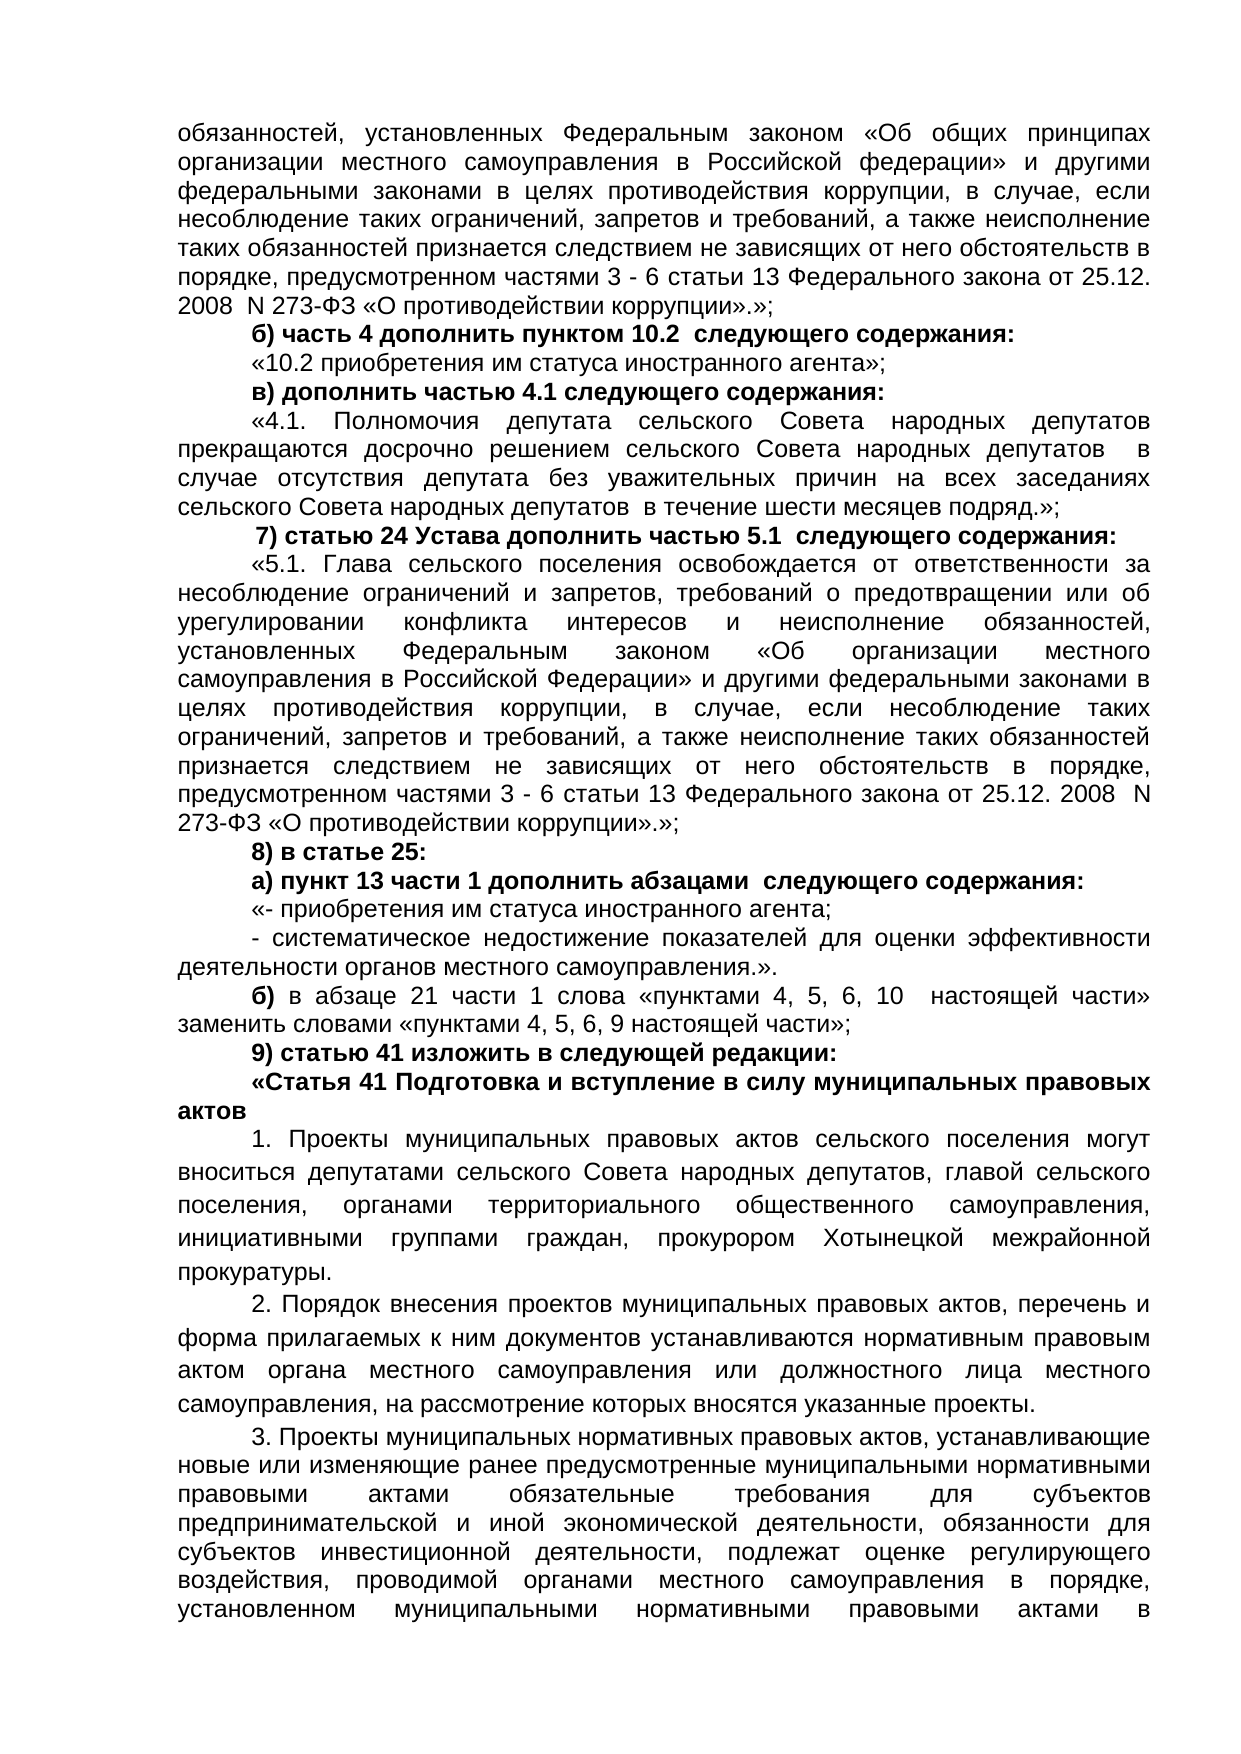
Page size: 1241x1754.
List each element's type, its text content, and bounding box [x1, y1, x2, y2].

text 1. Проекты муниципальных правовых актов сельского поселения могут вноситься депутатами сельского Совета народных депутатов, главой сельского поселения, органами территориального общественного самоуправления, инициативными группами граждан, прокурором Хотынецкой межрайонной прокуратуры. [177, 1124, 1152, 1285]
text б) в абзаце 21 части 1 слова «пунктами 4, 5, 6, 10 настоящей части» заменить словами «пунктами 4, 5, 6, 9 настоящей части»; [177, 981, 1152, 1038]
text «5.1. Глава сельского поселения освобождается от ответственности за несоблюдение ограничений и запретов, требований о предотвращении или об урегулировании конфликта интересов и неисполнение обязанностей, установленных Федеральным законом «Об организации местного самоуправления в Российской Федерации» и другими федеральными законами в целях противодействия коррупции, в случае, если несоблюдение таких ограничений, запретов и требований, а также неисполнение таких обязанностей признается следствием не зависящих от него обстоятельств в порядке, предусмотренном частями 3 - 6 статьи 13 Федерального закона от 25.12. 2008 N 273-ФЗ «О противодействии коррупции».»; [177, 549, 1152, 837]
text «10.2 приобретения им статуса иностранного агента»; [177, 348, 1152, 377]
text 8) в статье 25: [177, 837, 1152, 866]
text 7) статью 24 Устава дополнить частью 5.1 следующего содержания: [177, 521, 1152, 549]
text б) часть 4 дополнить пунктом 10.2 следующего содержания: [177, 319, 1152, 348]
text в) дополнить частью 4.1 следующего содержания: [177, 377, 1152, 406]
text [177, 1422, 1152, 1623]
text 2. Порядок внесения проектов муниципальных правовых актов, перечень и форма прилагаемых к ним документов устанавливаются нормативным правовым актом органа местного самоуправления или должностного лица местного самоуправления, на рассмотрение которых вносятся указанные проекты. [177, 1289, 1152, 1417]
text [177, 118, 1152, 319]
text «Статья 41 Подготовка и вступление в силу муниципальных правовых актов [177, 1067, 1152, 1124]
text «4.1. Полномочия депутата сельского Совета народных депутатов прекращаются досрочно решением сельского Совета народных депутатов в случае отсутствия депутата без уважительных причин на всех заседаниях сельского Совета народных депутатов в течение шести месяцев подряд.»; [177, 406, 1152, 521]
text а) пункт 13 части 1 дополнить абзацами следующего содержания: [177, 866, 1152, 894]
text 9) статью 41 изложить в следующей редакции: [177, 1038, 1152, 1067]
text «- приобретения им статуса иностранного агента; [177, 894, 1152, 923]
text - систематическое недостижение показателей для оценки эффективности деятельности органов местного самоуправления.». [177, 923, 1152, 981]
